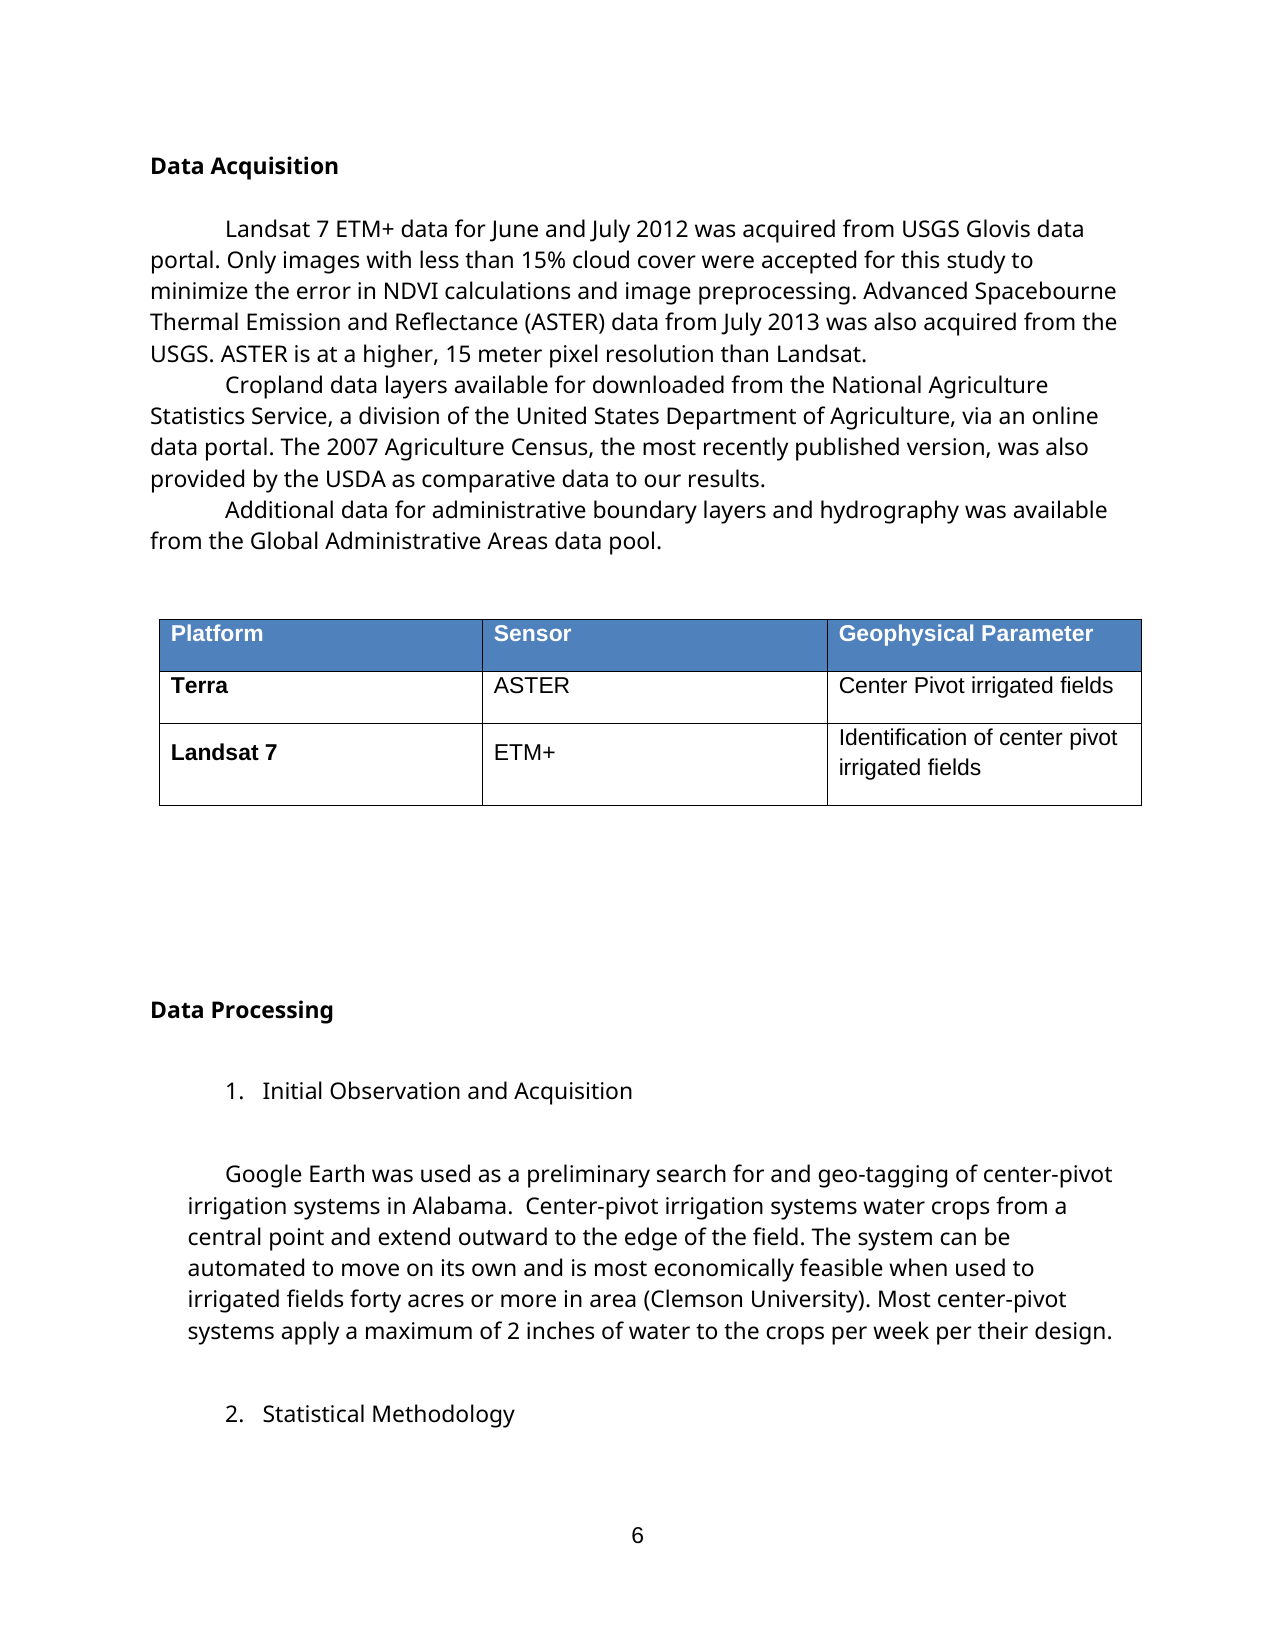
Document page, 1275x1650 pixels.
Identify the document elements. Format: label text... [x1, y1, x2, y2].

text Landsat 7 ETM+ data for June and July 2012 was acquired from USGS Glovis data portal. Only images with less than 15% cloud cover were accepted for this study to minimize the error in NDVI calculations and image preprocessing. Advanced Spacebourne Thermal Emission and Reflectance (ASTER) data from July 2013 was also acquired from the USGS. ASTER is at a higher, 15 meter pixel resolution than Landsat. [150, 212, 1125, 369]
text Google Earth was used as a preliminary search for and geo-tagging of center-pivot irrigation systems in Alabama. Center-pivot irrigation systems water crops from a central point and extend outward to the edge of the field. The system can be automated to move on its own and is most economically feasible when used to irrigated fields forty acres or more in area. Most center-pivot systems apply a maximum of 2 inches of water to the crops per week per their design. [187, 1158, 1125, 1346]
list Statistical Methodology [225, 1398, 1125, 1429]
text Additional data for administrative boundary layers and hydrography was available from the Global Administrative Areas data pool. [150, 494, 1125, 556]
table_cell ETM+ [483, 724, 827, 805]
table_header Sensor [483, 620, 827, 671]
table_cell Terra [160, 672, 482, 723]
table_header Geophysical Parameter [828, 620, 1141, 671]
table_cell Center Pivot irrigated fields [828, 672, 1141, 723]
table_cell Landsat 7 [160, 724, 482, 805]
text Data Acquisition [150, 150, 1125, 181]
table_cell Identification of center pivot irrigated fields [828, 724, 1141, 805]
table_cell ASTER [483, 672, 827, 723]
table_header Platform [160, 620, 482, 671]
subtitle Initial Observation and Acquisition [225, 1075, 1125, 1106]
text Data Processing [150, 994, 1125, 1025]
text Cropland data layers available for downloaded from the National Agriculture Statistics Service, a division of the United States Department of Agriculture, via an online data portal. The 2007 Agriculture Census, the most recently published version, was also provided by the USDA as comparative data to our results. [150, 369, 1125, 494]
